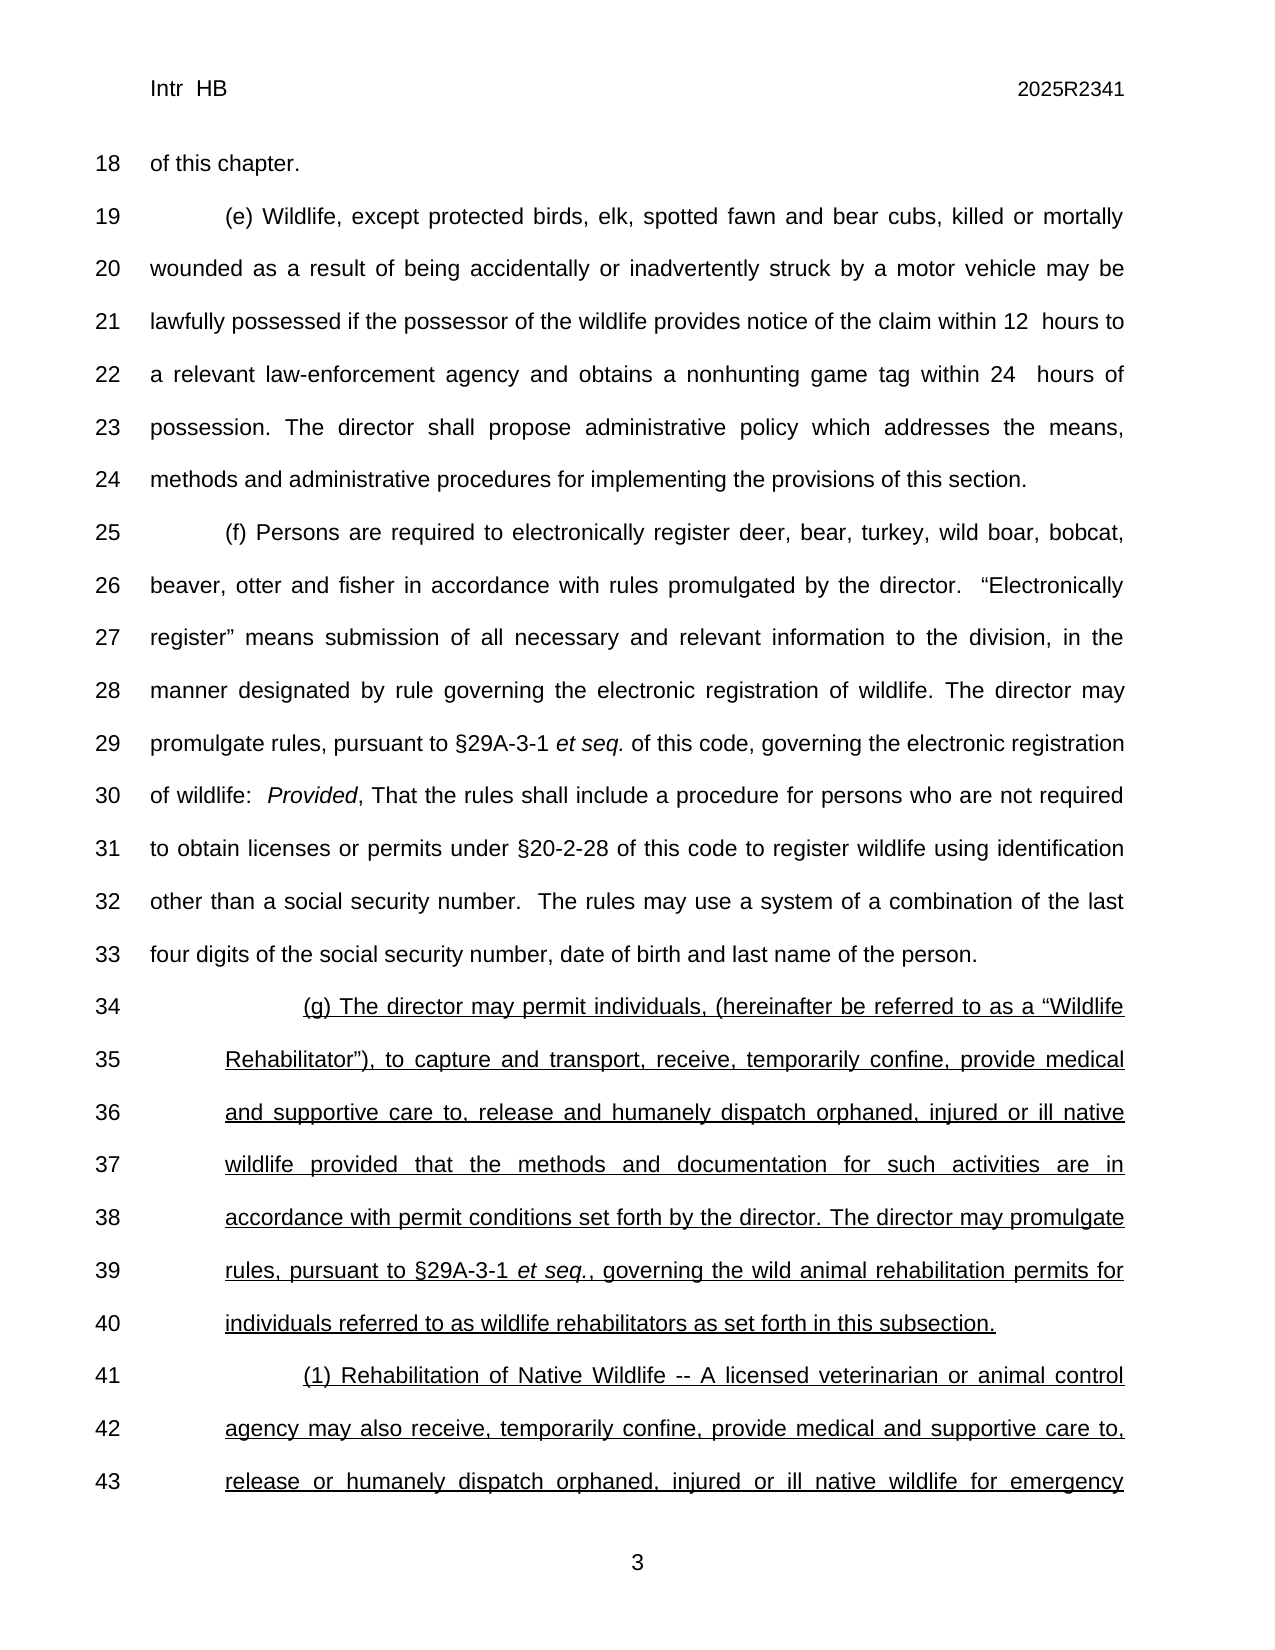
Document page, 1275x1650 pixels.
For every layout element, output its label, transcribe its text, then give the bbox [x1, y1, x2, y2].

text (f) Persons are required to electronically register deer, bear, turkey, wild boar, bobcat, beaver, otter and fisher in accordance with rules promulgated by the director. “Electronically register” means submission of all necessary and relevant information to the division, in the manner designated by rule governing the electronic registration of wildlife. The director may promulgate rules, pursuant to §29A-3-1 et seq. of this code, governing the electronic registration of wildlife: Provided, That the rules shall include a procedure for persons who are not required to obtain licenses or permits under §20-2-28 of this code to register wildlife using identification other than a social security number. The rules may use a system of a combination of the last four digits of the social security number, date of birth and last name of the person. [150, 519, 1125, 967]
text (g) The director may permit individuals, (hereinafter be referred to as a “Wildlife Rehabilitator”), to capture and transport, receive, temporarily confine, provide medical and supportive care to, release and humanely dispatch orphaned, injured or ill native wildlife provided that the methods and documentation for such activities are in accordance with permit conditions set forth by the director. The director may promulgate rules, pursuant to §29A-3-1 et seq., governing the wild animal rehabilitation permits for individuals referred to as wildlife rehabilitators as set forth in this subsection. [225, 1123, 1125, 1174]
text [150, 150, 1125, 176]
text (g) The director may permit individuals, (hereinafter be referred to as a “Wildlife Rehabilitator”), to capture and transport, receive, temporarily confine, provide medical and supportive care to, release and humanely dispatch orphaned, injured or ill native wildlife provided that the methods and documentation for such activities are in accordance with permit conditions set forth by the director. The director may promulgate rules, pursuant to §29A-3-1 et seq., governing the wild animal rehabilitation permits for individuals referred to as wildlife rehabilitators as set forth in this subsection. [225, 1175, 1125, 1227]
text (g) The director may permit individuals, (hereinafter be referred to as a “Wildlife Rehabilitator”), to capture and transport, receive, temporarily confine, provide medical and supportive care to, release and humanely dispatch orphaned, injured or ill native wildlife provided that the methods and documentation for such activities are in accordance with permit conditions set forth by the director. The director may promulgate rules, pursuant to §29A-3-1 et seq., governing the wild animal rehabilitation permits for individuals referred to as wildlife rehabilitators as set forth in this subsection. [225, 1070, 1125, 1121]
text (e) Wildlife, except protected birds, elk, spotted fawn and bear cubs, killed or mortally wounded as a result of being accidentally or inadvertently struck by a motor vehicle may be lawfully possessed if the possessor of the wildlife provides notice of the claim within 12 hours to a relevant law-enforcement agency and obtains a nonhunting game tag within 24 hours of possession. The director shall propose administrative policy which addresses the means, methods and administrative procedures for implementing the provisions of this section. [150, 203, 1125, 493]
text (g) The director may permit individuals, (hereinafter be referred to as a “Wildlife Rehabilitator”), to capture and transport, receive, temporarily confine, provide medical and supportive care to, release and humanely dispatch orphaned, injured or ill native wildlife provided that the methods and documentation for such activities are in accordance with permit conditions set forth by the director. The director may promulgate rules, pursuant to §29A-3-1 et seq., governing the wild animal rehabilitation permits for individuals referred to as wildlife rehabilitators as set forth in this subsection. [225, 1228, 1125, 1336]
text (g) The director may permit individuals, (hereinafter be referred to as a “Wildlife Rehabilitator”), to capture and transport, receive, temporarily confine, provide medical and supportive care to, release and humanely dispatch orphaned, injured or ill native wildlife provided that the methods and documentation for such activities are in accordance with permit conditions set forth by the director. The director may promulgate rules, pursuant to §29A-3-1 et seq., governing the wild animal rehabilitation permits for individuals referred to as wildlife rehabilitators as set forth in this subsection. [225, 993, 1125, 1069]
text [225, 1439, 1125, 1494]
